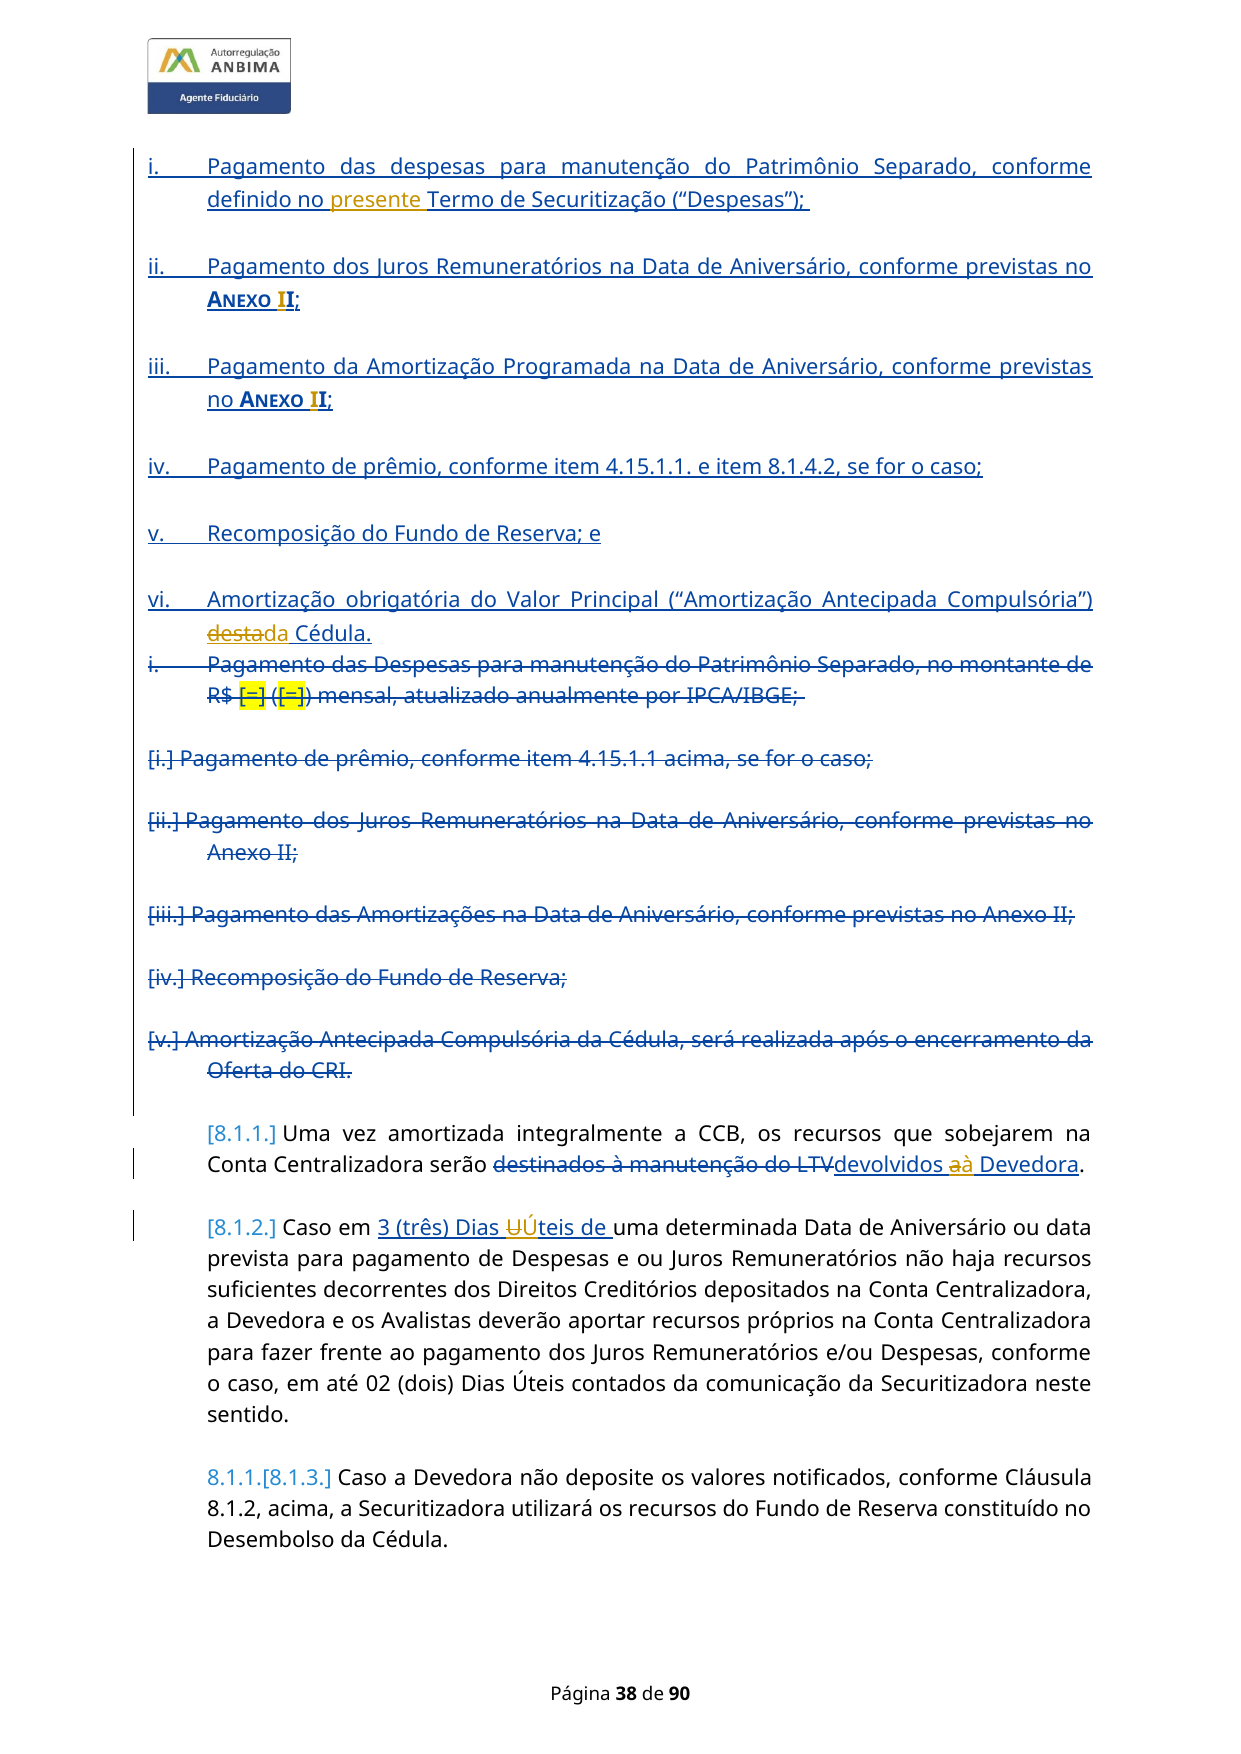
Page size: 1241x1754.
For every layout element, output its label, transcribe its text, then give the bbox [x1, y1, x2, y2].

list Uma vez amortizada integralmente a CCB, os recursos que sobejarem na Conta Centralizadora serão . [207, 1116, 1092, 1179]
list Caso a Devedora não deposite os valores notificados, conforme Cláusula 8.1.2, acima, a Securitizadora utilizará os recursos do Fundo de Reserva constituído no Desembolso da Cédula. [207, 1460, 1092, 1554]
list Caso em uma determinada Data de Aniversário ou data prevista para pagamento de Despesas e ou Juros Remuneratórios não haja recursos suficientes decorrentes dos Direitos Creditórios depositados na Conta Centralizadora, a Devedora e os Avalistas deverão aportar recursos próprios na Conta Centralizadora para fazer frente ao pagamento dos Juros Remuneratórios e/ou Despesas, conforme o caso, em até 02 (dois) Dias Úteis contados da comunicação da Securitizadora neste sentido. [207, 1210, 1092, 1429]
picture [147, 38, 291, 114]
